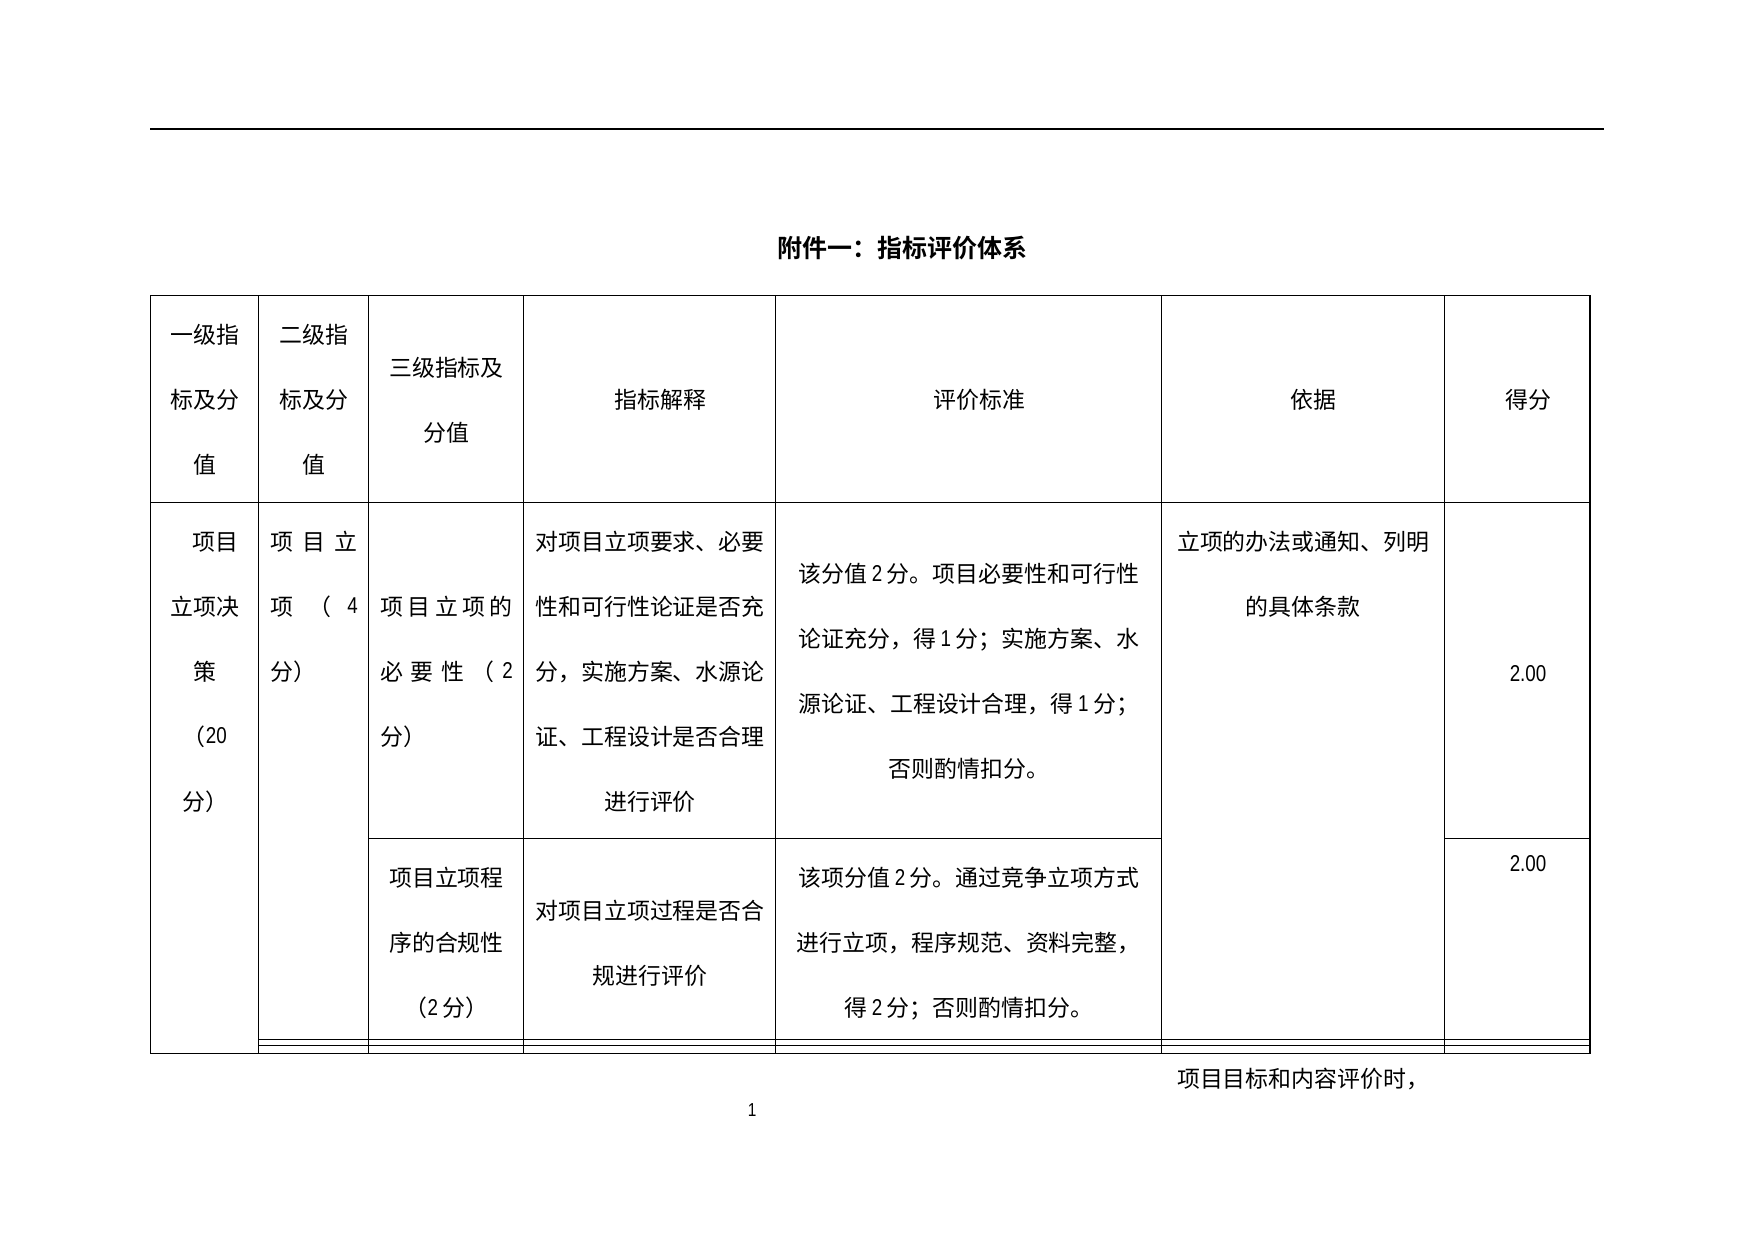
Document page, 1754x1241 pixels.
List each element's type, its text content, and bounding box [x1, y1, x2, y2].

table_header 一级指标及分值 [151, 296, 258, 502]
table_cell 该项分值2分。通过竞争立项方式进行立项，程序规范、资料完整，得2分；否则酌情扣分。 [776, 839, 1161, 1039]
table_header 评价标准 [776, 296, 1161, 502]
table_header 指标解释 [524, 296, 775, 502]
table_cell 项目立项程序的合规性 （2分） [369, 839, 523, 1039]
table_cell 该分值2分。项目必要性和可行性论证充分，得1分；实施方案、水源论证、工程设计合理，得1分；否则酌情扣分。 [776, 503, 1161, 838]
table_cell 项目立项决策 （20分） [151, 503, 258, 1053]
table_cell 2.00 [1445, 503, 1589, 838]
table_header 得分 [1445, 296, 1589, 502]
table_cell 立项的办法或通知、列明的具体条款 [1162, 503, 1444, 1039]
table_cell 项目立项的必要性（2分） [369, 503, 523, 838]
table_cell 项目立项（4分） [259, 503, 368, 1039]
table_header 二级指标及分值 [259, 296, 368, 502]
table_header 三级指标及分值 [369, 296, 523, 502]
table_header 依据 [1162, 296, 1444, 502]
table_cell 对项目立项过程是否合规进行评价 [524, 839, 775, 1039]
text 附件一：指标评价体系 [150, 214, 1604, 279]
table_cell 2.00 [1445, 839, 1589, 1039]
table_cell 对项目立项要求、必要性和可行性论证是否充分，实施方案、水源论证、工程设计是否合理进行评价 [524, 503, 775, 838]
